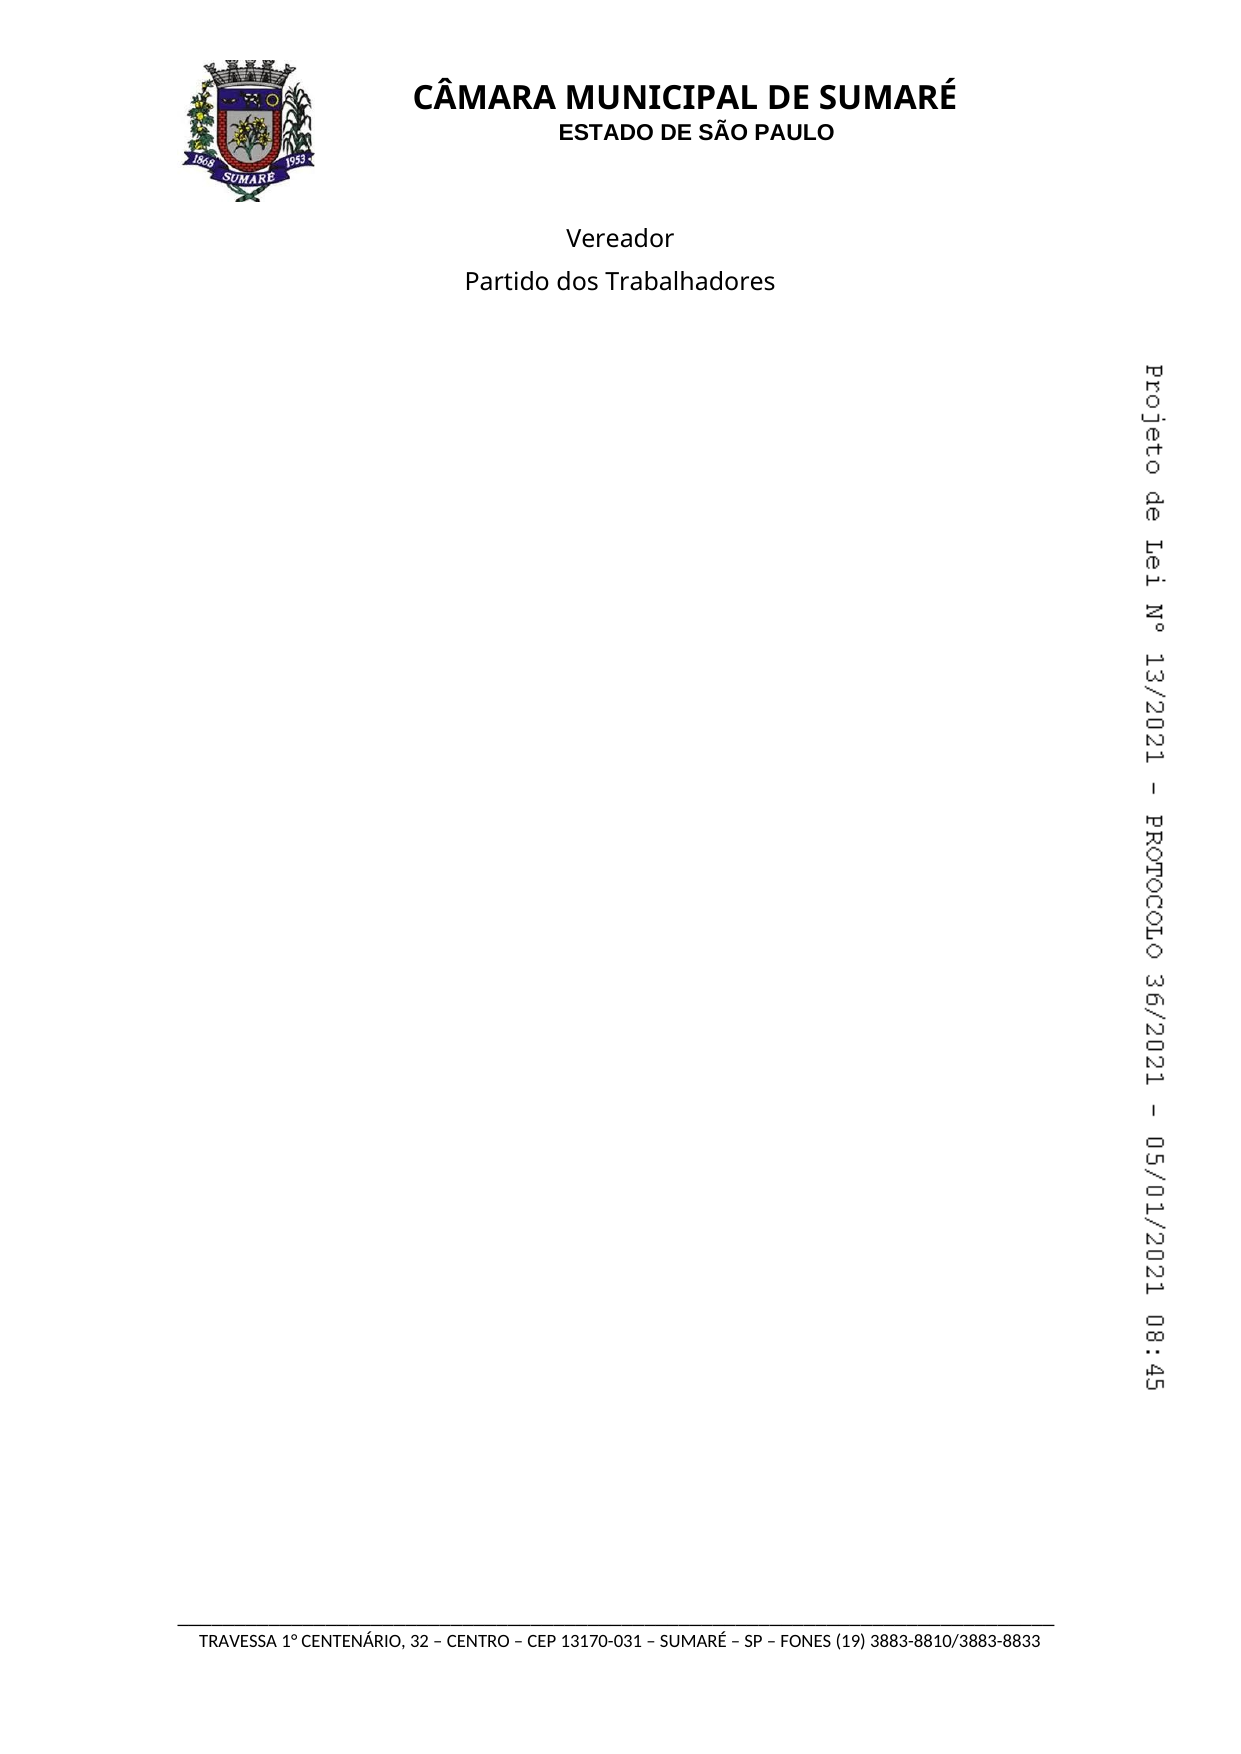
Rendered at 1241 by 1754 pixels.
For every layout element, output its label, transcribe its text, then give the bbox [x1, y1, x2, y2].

picture [177, 60, 315, 202]
picture [1120, 358, 1183, 1396]
text Vereador [177, 220, 1063, 254]
text Partido dos Trabalhadores [177, 263, 1063, 297]
